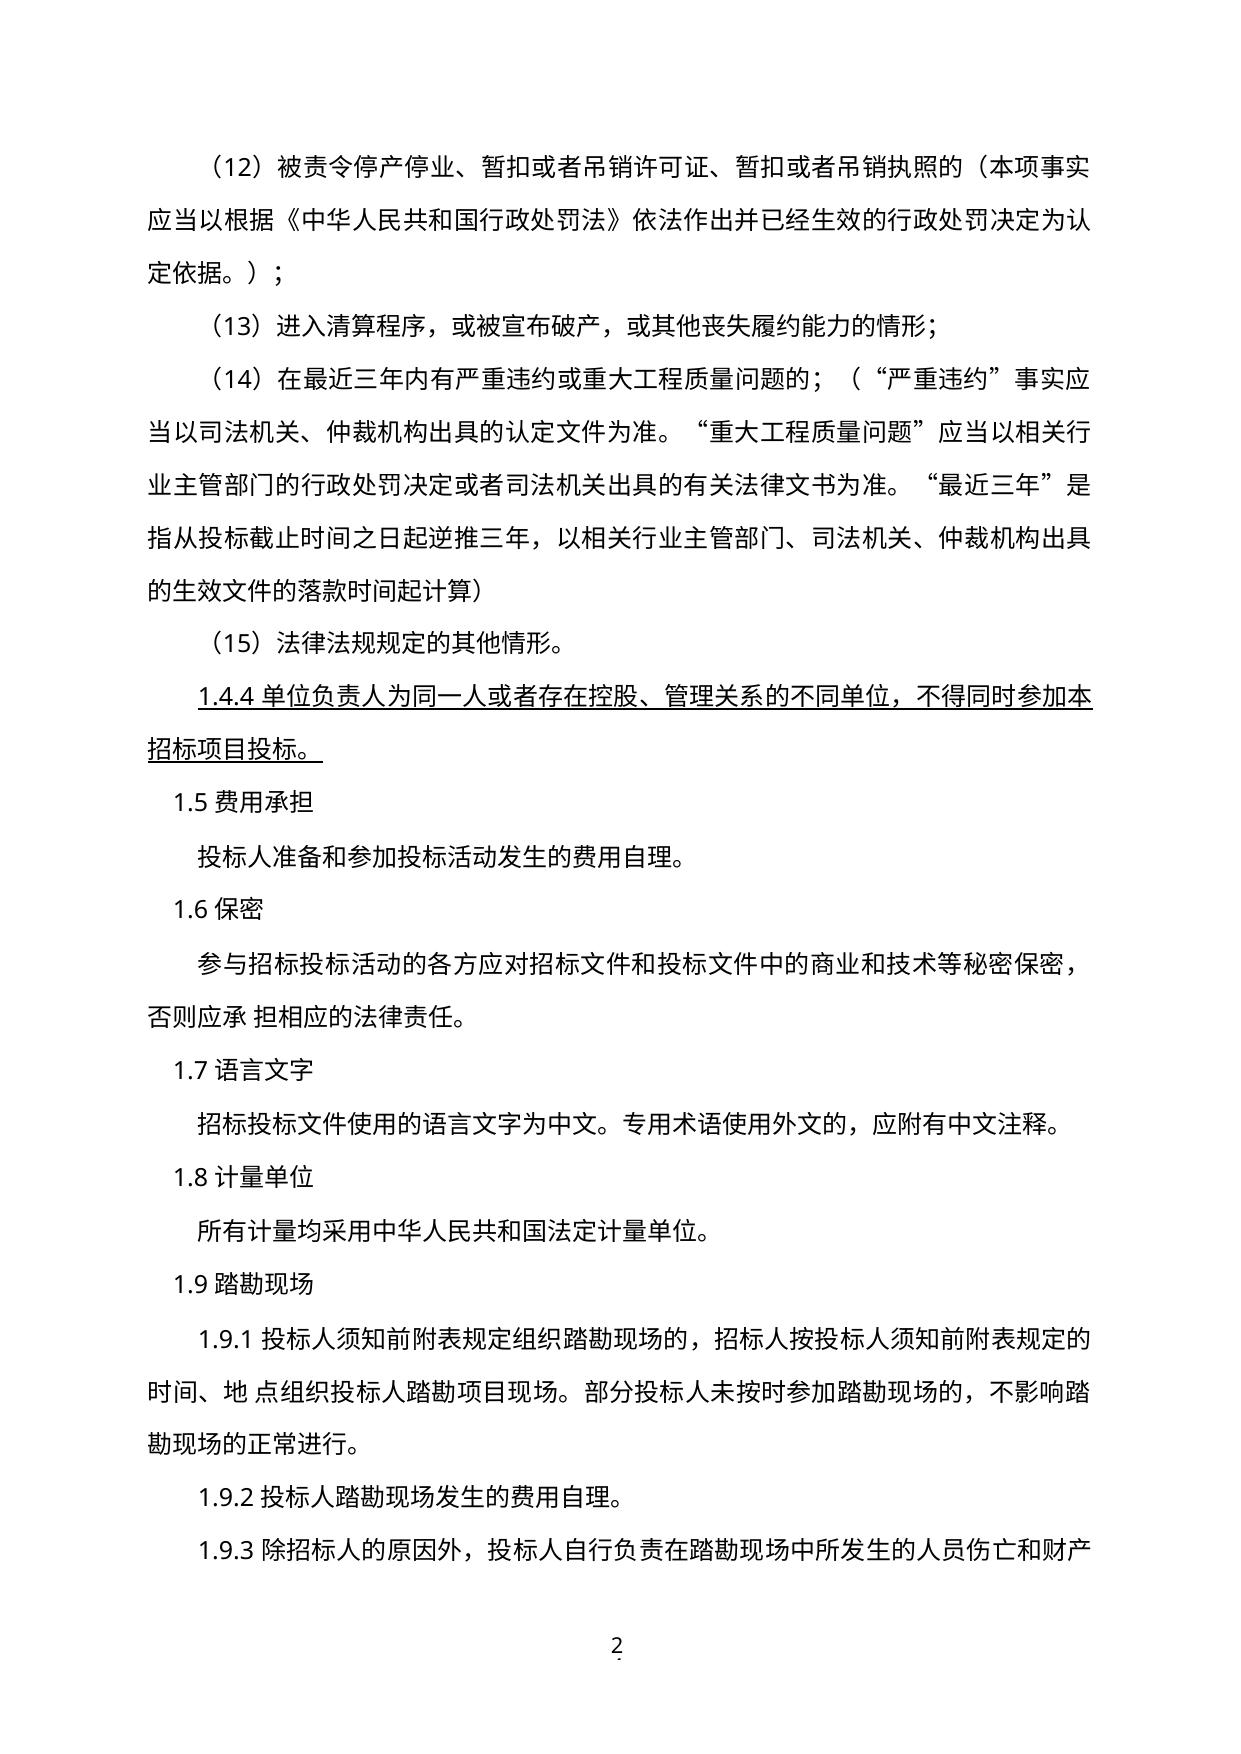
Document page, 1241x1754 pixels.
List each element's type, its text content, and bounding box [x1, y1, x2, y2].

text 1.8 计量单位 [148, 1157, 1093, 1194]
text 1.9.1 投标人须知前附表规定组织踏勘现场的，招标人按投标人须知前附表规定的时间、地 点组织投标人踏勘项目现场。部分投标人未按时参加踏勘现场的，不影响踏勘现场的正常进行。 [148, 1319, 1093, 1461]
text （14）在最近三年内有严重违约或重大工程质量问题的；（“严重违约”事实应当以司法机关、仲裁机构出具的认定文件为准。“重大工程质量问题”应当以相关行业主管部门的行政处罚决定或者司法机关出具的有关法律文书为准。“最近三年”是指从投标截止时间之日起逆推三年，以相关行业主管部门、司法机关、仲裁机构出具的生效文件的落款时间起计算） [148, 359, 1093, 607]
text 招标投标文件使用的语言文字为中文。专用术语使用外文的，应附有中文注释。 [148, 1104, 1093, 1141]
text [148, 1531, 1093, 1567]
text 1.6 保密 [148, 890, 1093, 926]
text 1.9.2 投标人踏勘现场发生的费用自理。 [148, 1478, 1093, 1514]
text 1.7 语言文字 [148, 1050, 1093, 1086]
text 所有计量均采用中华人民共和国法定计量单位。 [148, 1212, 1093, 1248]
text （13）进入清算程序，或被宣布破产，或其他丧失履约能力的情形； [148, 306, 1093, 343]
text 1.9 踏勘现场 [148, 1265, 1093, 1301]
text 参与招标投标活动的各方应对招标文件和投标文件中的商业和技术等秘密保密，否则应承 担相应的法律责任。 [148, 944, 1093, 1033]
text 1.5 费用承担 [148, 783, 1093, 819]
text 投标人准备和参加投标活动发生的费用自理。 [148, 837, 1093, 873]
text （12）被责令停产停业、暂扣或者吊销许可证、暂扣或者吊销执照的（本项事实应当以根据《中华人民共和国行政处罚法》依法作出并已经生效的行政处罚决定为认定依据。）； [148, 148, 1093, 290]
text （15）法律法规规定的其他情形。 [148, 624, 1093, 660]
text 1.4.4 单位负责人为同一人或者存在控股、管理关系的不同单位，不得同时参加本招标项目投标。 [148, 677, 1093, 766]
